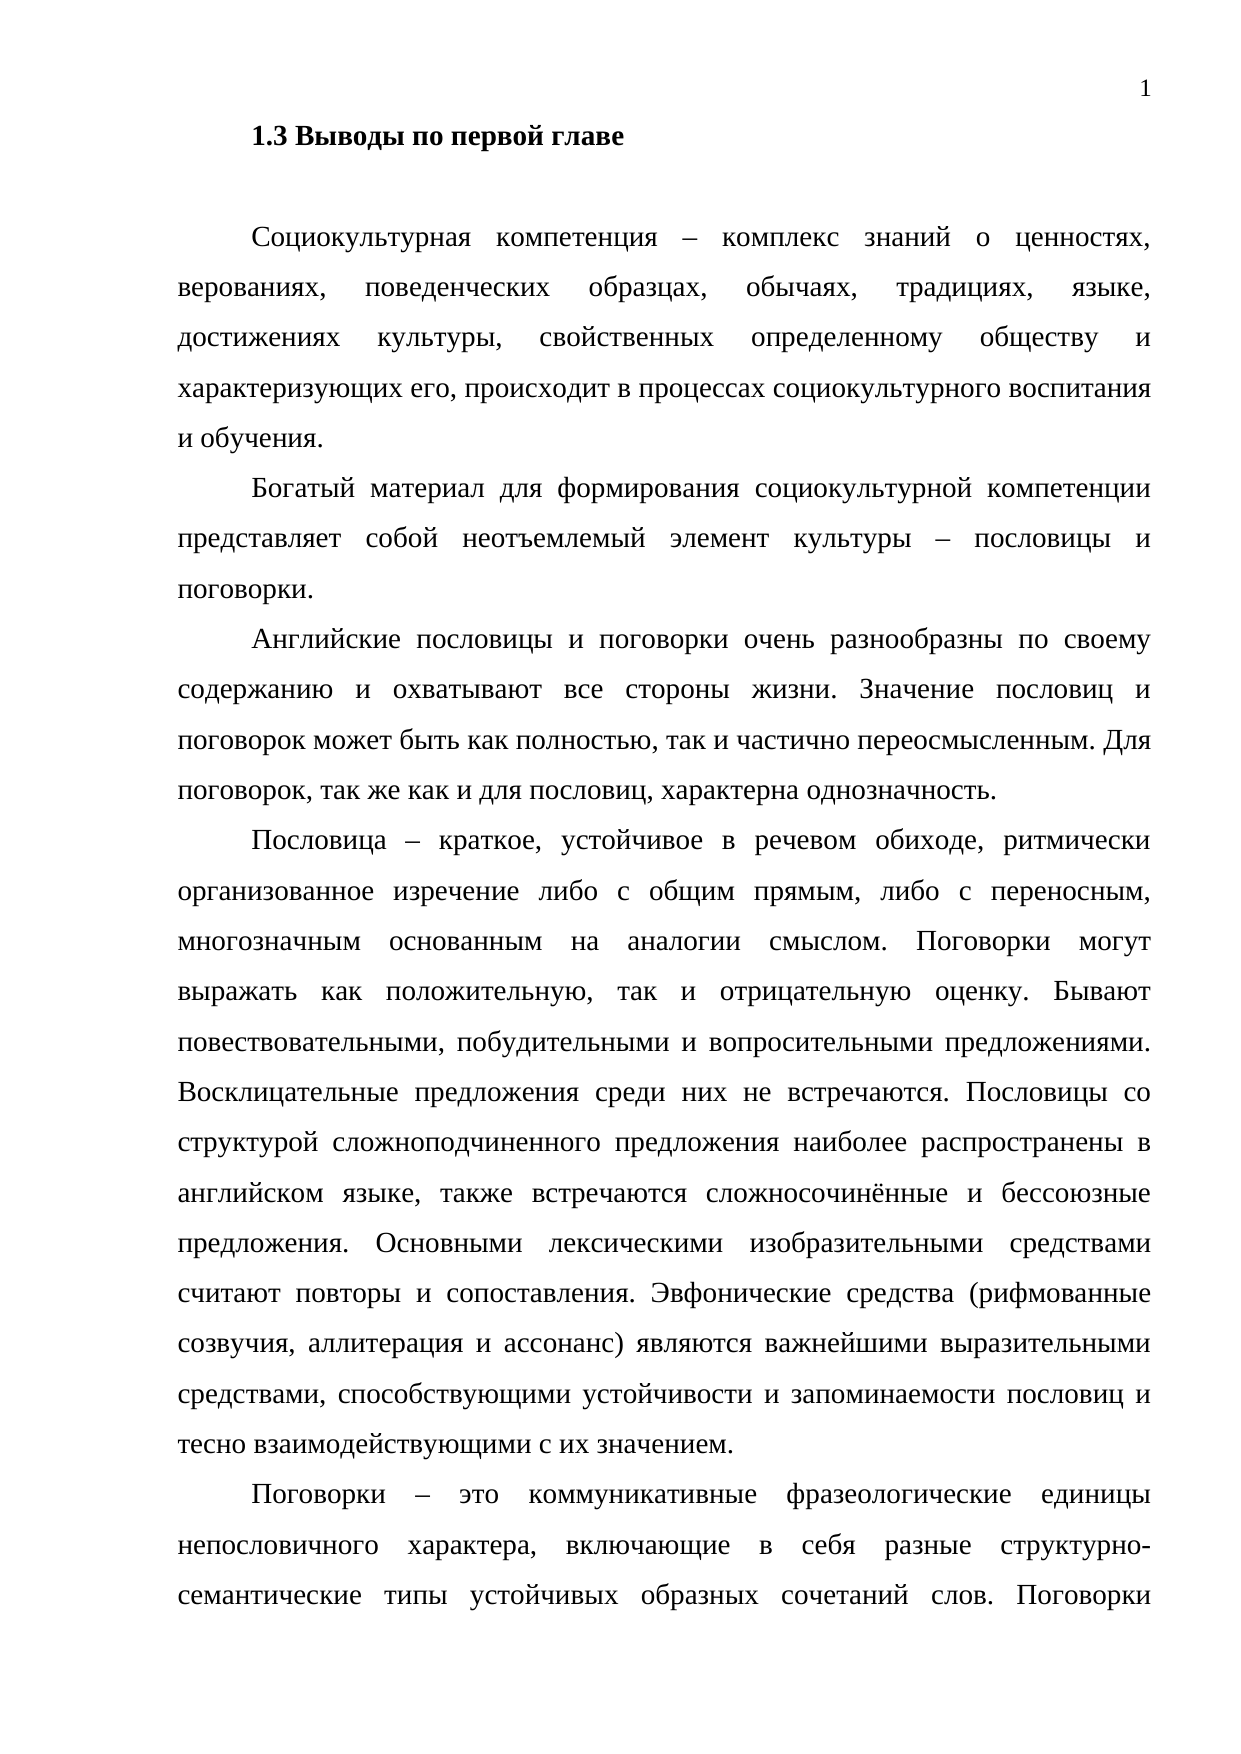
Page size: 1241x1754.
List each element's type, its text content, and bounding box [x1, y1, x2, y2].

text Пословица – краткое, устойчивое в речевом обиходе, ритмически организованное изречение либо с общим прямым, либо с переносным, многозначным основанным на аналогии смыслом. Поговорки могут выражать как положительную, так и отрицательную оценку. Бывают повествовательными, побудительными и вопросительными предложениями. Восклицательные предложения среди них не встречаются. Пословицы со структурой сложноподчиненного предложения наиболее распространены в английском языке, также встречаются сложносочинённые и бессоюзные предложения. Основными лексическими изобразительными средствами считают повторы и сопоставления. Эвфонические средства (рифмованные созвучия, аллитерация и ассонанс) являются важнейшими выразительными средствами, способствующими устойчивости и запоминаемости пословиц и тесно взаимодействующими с их значением. [177, 822, 1152, 1460]
text 1.3 Выводы по первой главе [177, 118, 1152, 152]
text Английские пословицы и поговорки очень разнообразны по своему содержанию и охватывают все стороны жизни. Значение пословиц и поговорок может быть как полностью, так и частично переосмысленным. Для поговорок, так же как и для пословиц, характерна однозначность. [177, 621, 1152, 806]
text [177, 1477, 1152, 1611]
text Социокультурная компетенция – комплекс знаний о ценностях, верованиях, поведенческих образцах, обычаях, традициях, языке, достижениях культуры, свойственных определенному обществу и характеризующих его, происходит в процессах социокультурного воспитания и обучения. [177, 219, 1152, 453]
text Богатый материал для формирования социокультурной компетенции представляет собой неотъемлемый элемент культуры – пословицы и поговорки. [177, 470, 1152, 604]
